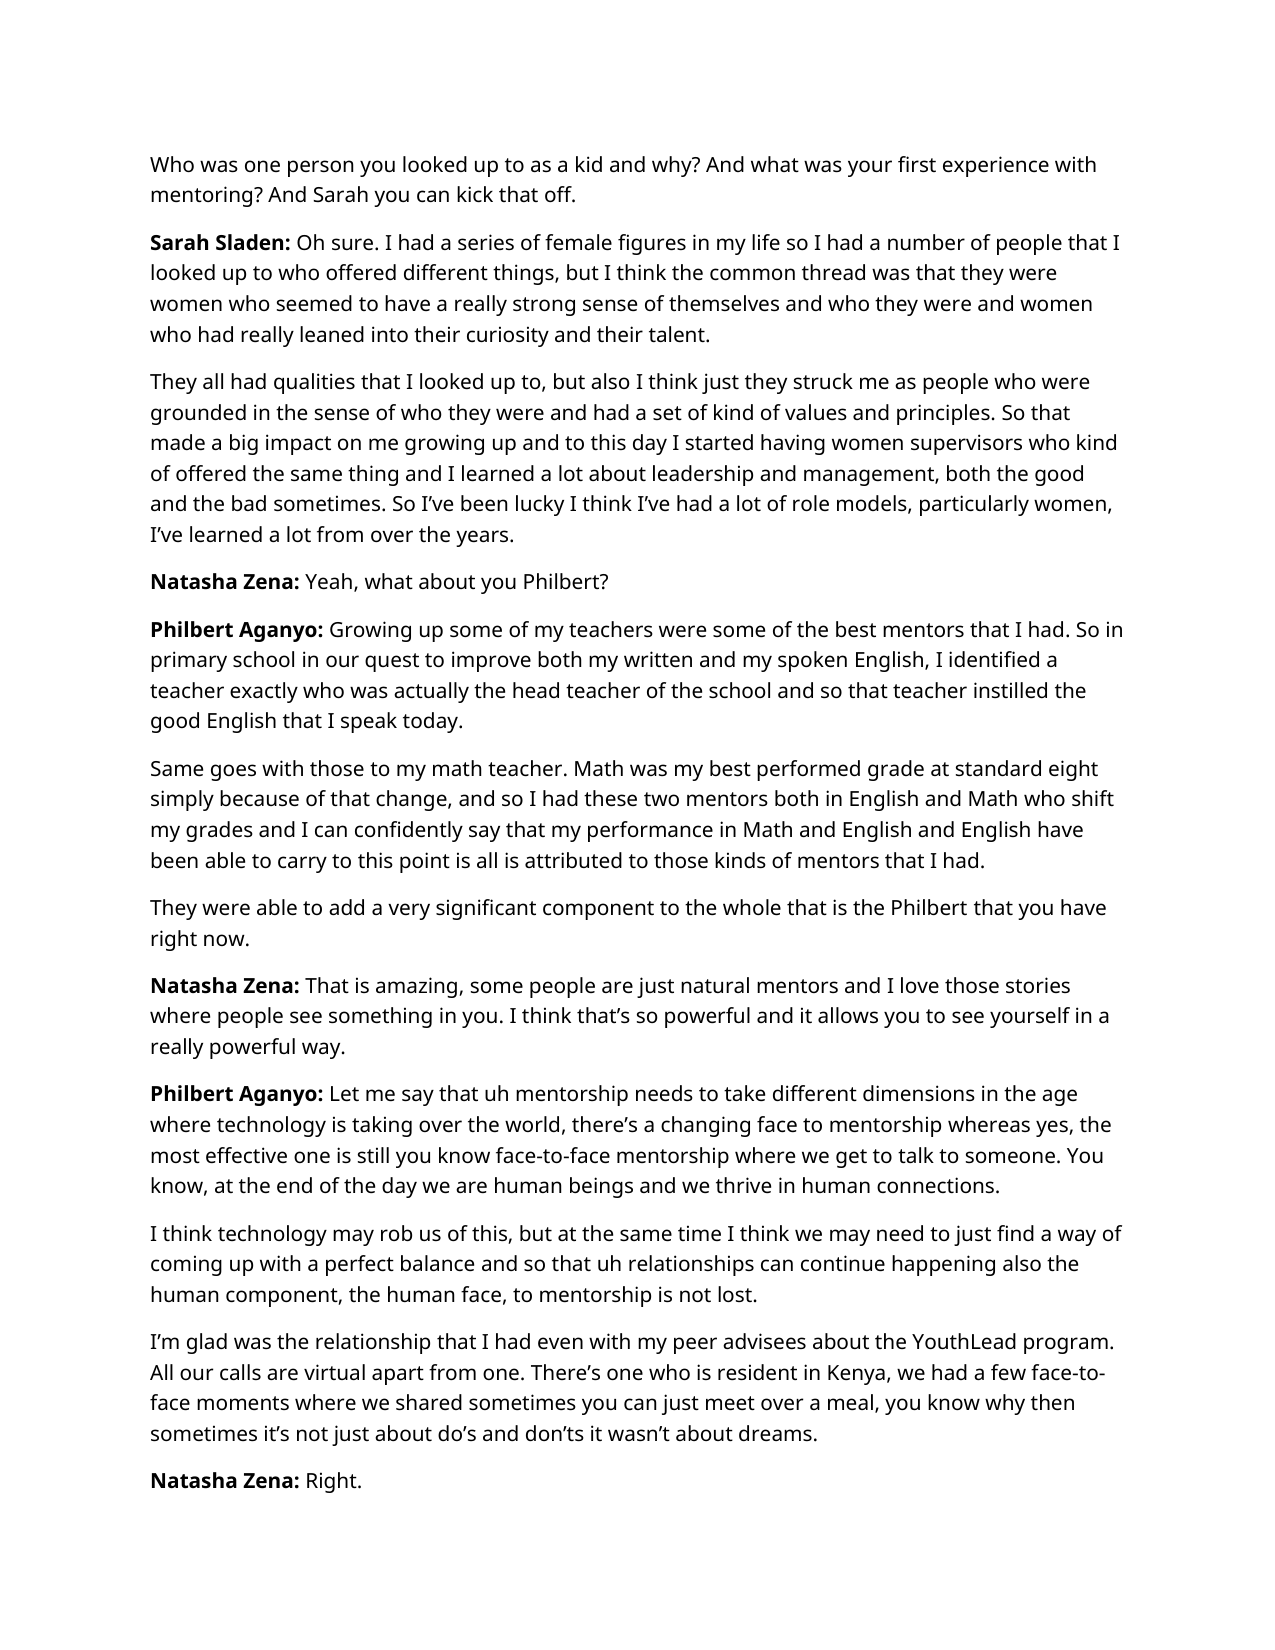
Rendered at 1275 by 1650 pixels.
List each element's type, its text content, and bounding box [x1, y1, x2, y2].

text I think technology may rob us of this, but at the same time I think we may need to just find a way of coming up with a perfect balance and so that uh relationships can continue happening also the human component, the human face, to mentorship is not lost. [150, 1219, 1125, 1308]
text Natasha Zena: That is amazing, some people are just natural mentors and I love those stories where people see something in you. I think that’s so powerful and it allows you to see yourself in a really powerful way. [150, 971, 1125, 1061]
text Same goes with those to my math teacher. Math was my best performed grade at standard eight simply because of that change, and so I had these two mentors both in English and Math who shift my grades and I can confidently say that my performance in Math and English and English have been able to carry to this point is all is attributed to those kinds of mentors that I had. [150, 754, 1125, 874]
text Philbert Aganyo: Growing up some of my teachers were some of the best mentors that I had. So in primary school in our quest to improve both my written and my spoken English, I identified a teacher exactly who was actually the head teacher of the school and so that teacher instilled the good English that I speak today. [150, 615, 1125, 735]
text Natasha Zena: Yeah, what about you Philbert? [150, 567, 1125, 596]
text Who was one person you looked up to as a kid and why? And what was your first experience with mentoring? And Sarah you can kick that off. [150, 150, 1125, 209]
text They all had qualities that I looked up to, but also I think just they struck me as people who were grounded in the sense of who they were and had a set of kind of values and principles. So that made a big impact on me growing up and to this day I started having women supervisors who kind of offered the same thing and I learned a lot about leadership and management, both the good and the bad sometimes. So I’ve been lucky I think I’ve had a lot of role models, particularly women, I’ve learned a lot from over the years. [150, 367, 1125, 549]
text Natasha Zena: Right. [150, 1466, 1125, 1495]
text They were able to add a very significant component to the whole that is the Philbert that you have right now. [150, 893, 1125, 952]
text Sarah Sladen: Oh sure. I had a series of female figures in my life so I had a number of people that I looked up to who offered different things, but I think the common thread was that they were women who seemed to have a really strong sense of themselves and who they were and women who had really leaned into their curiosity and their talent. [150, 228, 1125, 348]
text Philbert Aganyo: Let me say that uh mentorship needs to take different dimensions in the age where technology is taking over the world, there’s a changing face to mentorship whereas yes, the most effective one is still you know face-to-face mentorship where we get to talk to someone. You know, at the end of the day we are human beings and we thrive in human connections. [150, 1079, 1125, 1200]
text I’m glad was the relationship that I had even with my peer advisees about the YouthLead program. All our calls are virtual apart from one. There’s one who is resident in Kenya, we had a few face-to-face moments where we shared sometimes you can just meet over a meal, you know why then sometimes it’s not just about do’s and don’ts it wasn’t about dreams. [150, 1327, 1125, 1448]
